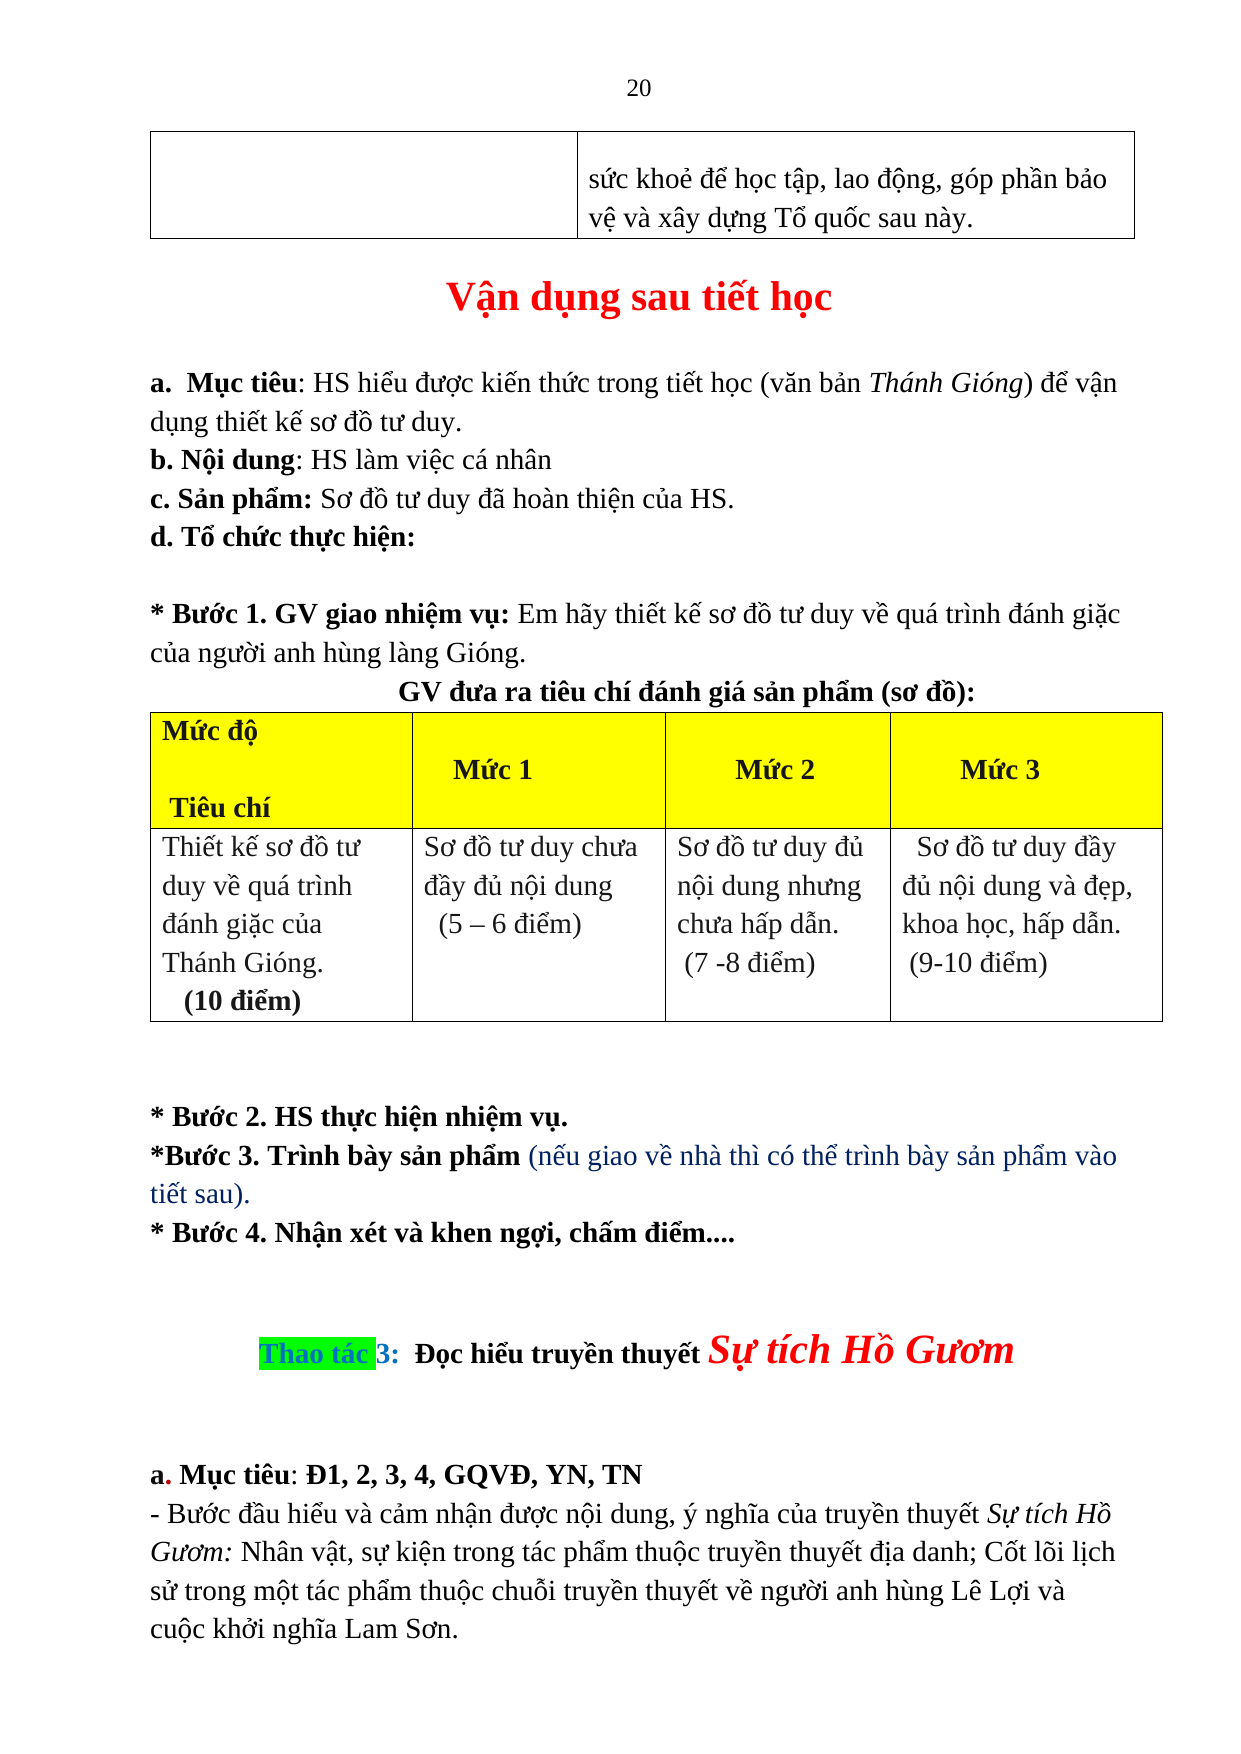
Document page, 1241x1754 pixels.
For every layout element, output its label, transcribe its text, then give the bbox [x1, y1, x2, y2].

table_cell Sơ đồ tư duy đủ nội dung nhưng chưa hấp dẫn. (7 -8 điểm) [666, 829, 890, 1021]
text *Bước 3. Trình bày sản phẩm (nếu giao về nhà thì có thể trình bày sản phẩm vào tiết sau). [150, 1138, 1128, 1210]
text d. Tổ chức thực hiện: [150, 519, 1128, 553]
table_header Mức 2 [666, 713, 890, 828]
table_header Mức độ Tiêu chí [151, 713, 412, 828]
table_cell Sơ đồ tư duy đầy đủ nội dung và đẹp, khoa học, hấp dẫn. (9-10 điểm) [891, 829, 1162, 1021]
table_cell Sơ đồ tư duy chưa đầy đủ nội dung (5 – 6 điểm) [413, 829, 665, 1021]
table_header Mức 3 [891, 713, 1162, 828]
text Vận dụng sau tiết học [150, 272, 1128, 319]
text a. Mục tiêu: Đ1, 2, 3, 4, GQVĐ, YN, TN [150, 1457, 1128, 1491]
text GV đưa ra tiêu chí đánh giá sản phẩm (sơ đồ): [150, 674, 1128, 707]
text b. Nội dung: HS làm việc cá nhân [150, 442, 1128, 476]
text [150, 1496, 1128, 1645]
text * Bước 1. GV giao nhiệm vụ: Em hãy thiết kế sơ đồ tư duy về quá trình đánh giặc của người anh hùng làng Gióng. [150, 597, 1128, 669]
text a. Mục tiêu: HS hiểu được kiến thức trong tiết học (văn bản Thánh Gióng) để vận dụng thiết kế sơ đồ tư duy. [150, 365, 1128, 437]
text * Bước 4. Nhận xét và khen ngợi, chấm điểm.... [150, 1215, 1128, 1248]
text c. Sản phẩm: Sơ đồ tư duy đã hoàn thiện của HS. [150, 481, 1128, 514]
table_cell Thiết kế sơ đồ tư duy về quá trình đánh giặc của Thánh Gióng. (10 điểm) [151, 829, 412, 1021]
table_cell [151, 132, 577, 238]
text Thao tác 3: Đọc hiểu truyền thuyết Sự tích Hồ Gươm [150, 1325, 1128, 1373]
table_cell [578, 132, 1134, 238]
table_header Mức 1 [413, 713, 665, 828]
text * Bước 2. HS thực hiện nhiệm vụ. [150, 1099, 1128, 1133]
